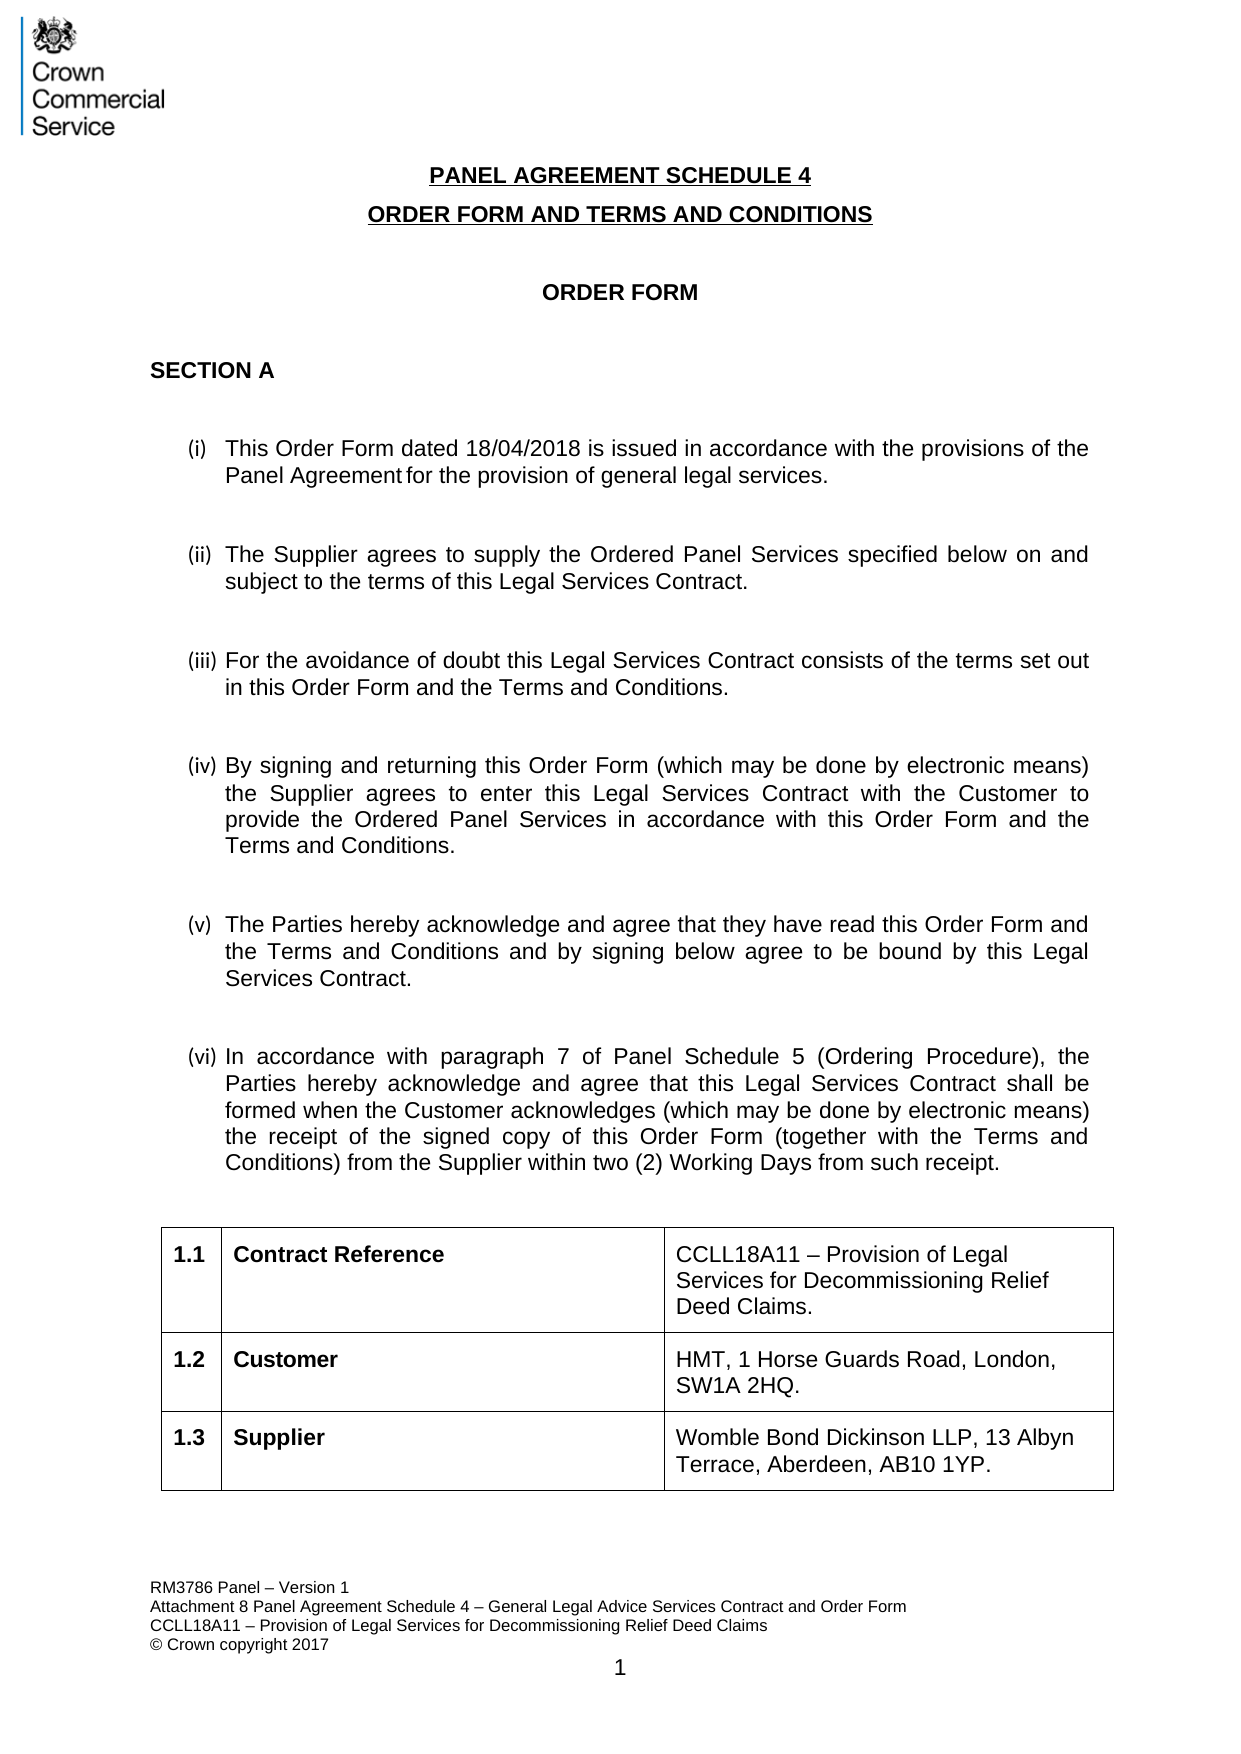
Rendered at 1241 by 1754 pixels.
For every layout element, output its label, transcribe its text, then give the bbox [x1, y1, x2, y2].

text ORDER FORM AND TERMS AND CONDITIONS [150, 201, 1090, 228]
table_cell 1.3 [162, 1412, 221, 1489]
list The Supplier agrees to supply the Ordered Panel Services specified below on and subject to the terms of this Legal Services Contract. [187, 540, 1090, 594]
table_cell Customer [222, 1333, 664, 1411]
list For the avoidance of doubt this Legal Services Contract consists of the terms set out in this Order Form and the Terms and Conditions. [187, 646, 1090, 700]
table_header Contract Reference [222, 1228, 664, 1332]
list By signing and returning this Order Form (which may be done by electronic means) the Supplier agrees to enter this Legal Services Contract with the Customer to provide the Ordered Panel Services in accordance with this Order Form and the Terms and Conditions. [187, 752, 1090, 859]
table_cell Supplier [222, 1412, 664, 1489]
table_cell Womble Bond Dickinson LLP, 13 Albyn Terrace, Aberdeen, AB10 1YP. [665, 1412, 1113, 1489]
text PANEL AGREEMENT SCHEDULE 4 [150, 162, 1090, 189]
title ORDER FORM [150, 279, 1090, 305]
table_cell 1.2 [162, 1333, 221, 1411]
table_cell HMT, 1 Horse Guards Road, London, SW1A 2HQ. [665, 1333, 1113, 1411]
picture [20, 16, 165, 136]
title SECTION A [150, 357, 993, 383]
list In accordance with paragraph 7 of Panel Schedule 5 (Ordering Procedure), the Parties hereby acknowledge and agree that this Legal Services Contract shall be formed when the Customer acknowledges (which may be done by electronic means) the receipt of the signed copy of this Order Form (together with the Terms and Conditions) from the Supplier within two (2) Working Days from such receipt. [187, 1042, 1090, 1176]
table_header CCLL18A11 – Provision of Legal Services for Decommissioning Relief Deed Claims. [665, 1228, 1113, 1332]
table_header 1.1 [162, 1228, 221, 1332]
list The Parties hereby acknowledge and agree that they have read this Order Form and the Terms and Conditions and by signing below agree to be bound by this Legal Services Contract. [187, 910, 1090, 991]
list This Order Form dated 18/04/2018 is issued in accordance with the provisions of the Panel Agreement for the provision of general legal services. [187, 434, 1090, 489]
